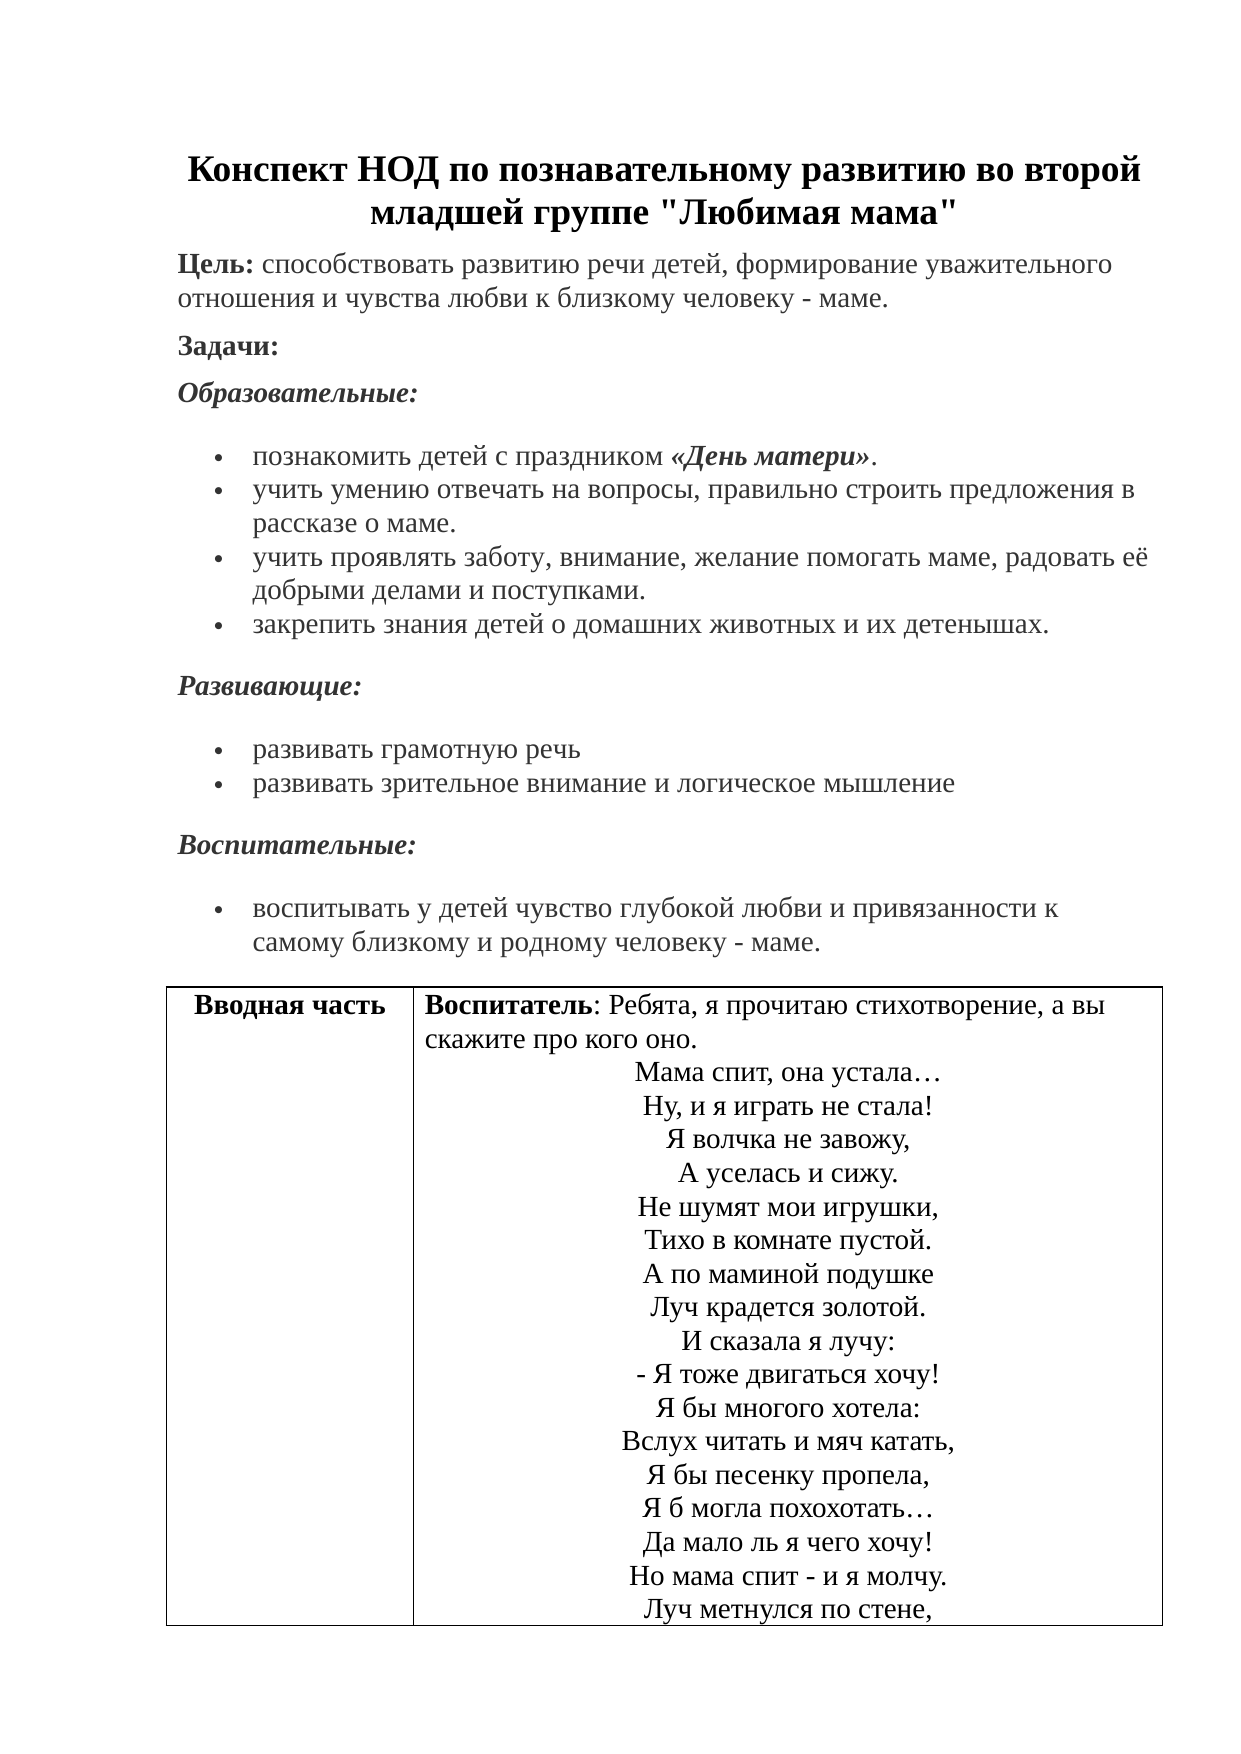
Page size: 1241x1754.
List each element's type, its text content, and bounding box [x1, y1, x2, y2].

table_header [414, 988, 1162, 1625]
text Развивающие: [177, 668, 1152, 702]
table_header Вводная часть [167, 988, 413, 1625]
list учить умению отвечать на вопросы, правильно строить предложения в рассказе о маме. [215, 472, 1152, 539]
text Цель: способствовать развитию речи детей, формирование уважительного отношения и чувства любви к близкому человеку - маме. [177, 247, 1152, 314]
text Задачи: [177, 328, 1152, 361]
list закрепить знания детей о домашних животных и их детенышах. [215, 606, 1152, 639]
text Конспект НОД по познавательному развитию во второй младшей группе "Любимая мама" [177, 146, 1152, 232]
list воспитывать у детей чувство глубокой любви и привязанности к самому близкому и родному человеку - маме. [215, 890, 1152, 957]
list развивать грамотную речь [215, 731, 1152, 765]
list учить проявлять заботу, внимание, желание помогать маме, радовать её добрыми делами и поступками. [215, 539, 1152, 606]
list развивать зрительное внимание и логическое мышление [215, 765, 1152, 798]
text Воспитательные: [177, 827, 1152, 861]
list познакомить детей с праздником «День матери». [215, 438, 1152, 472]
text Образовательные: [177, 375, 1152, 409]
